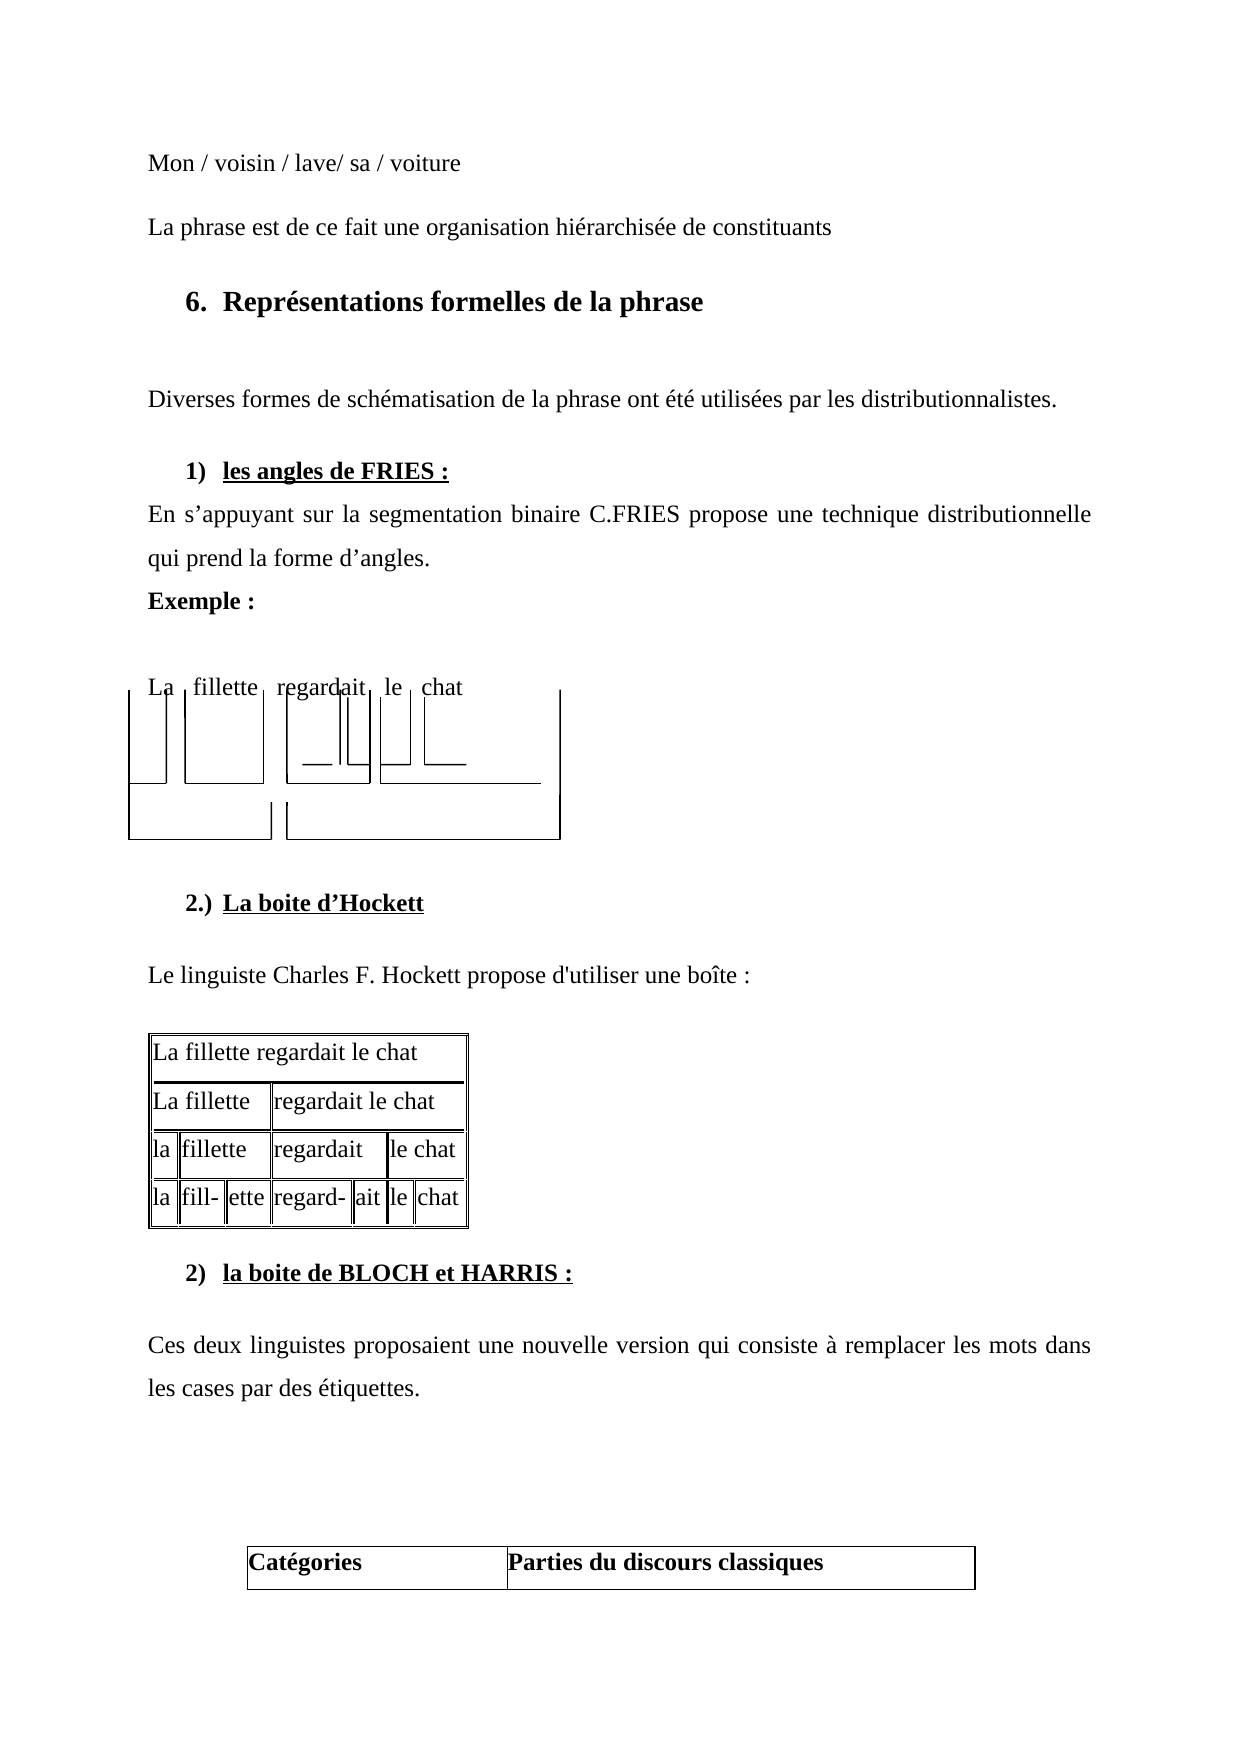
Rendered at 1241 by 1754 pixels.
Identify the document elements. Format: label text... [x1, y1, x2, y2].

table_cell le chat [389, 1129, 466, 1177]
table_cell la [152, 1129, 177, 1177]
text En s’appuyant sur la segmentation binaire C.FRIES propose une technique distributionnelle qui prend la forme d’angles. [148, 499, 1093, 571]
text Exemple : [148, 586, 1093, 614]
table_cell chat [415, 1178, 466, 1226]
table_cell le [387, 1181, 415, 1226]
text Ces deux linguistes proposaient une nouvelle version qui consiste à remplacer les mots dans les cases par des étiquettes. [148, 1330, 1093, 1402]
text La phrase est de ce fait une organisation hiérarchisée de constituants [148, 212, 1093, 240]
table_cell regardait [273, 1133, 386, 1177]
list La boite d’Hockett [185, 888, 1093, 917]
table_cell La fillette [152, 1081, 270, 1129]
text Le linguiste Charles F. Hockett propose d'utiliser une boîte : [148, 960, 1093, 989]
table_cell la [152, 1178, 179, 1226]
text Diverses formes de schématisation de la phrase ont été utilisées par les distributionnalistes. [148, 384, 1093, 413]
table_cell fill- [179, 1179, 226, 1226]
table_cell regard- [271, 1179, 353, 1226]
text Mon / voisin / lave/ sa / voiture [148, 148, 1093, 176]
table_cell ette [226, 1181, 271, 1226]
table_header La fillette regardait le chat [152, 1036, 466, 1081]
list Représentations formelles de la phrase [185, 284, 1093, 317]
table_cell regardait le chat [273, 1081, 466, 1129]
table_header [248, 1547, 507, 1589]
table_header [508, 1547, 974, 1589]
table_cell ait [353, 1181, 387, 1226]
list la boite de BLOCH et HARRIS : [185, 1258, 1093, 1287]
list les angles de FRIES : [185, 456, 1093, 485]
text La fillette regardait le chat [148, 672, 1093, 701]
table_cell fillette [181, 1133, 270, 1177]
